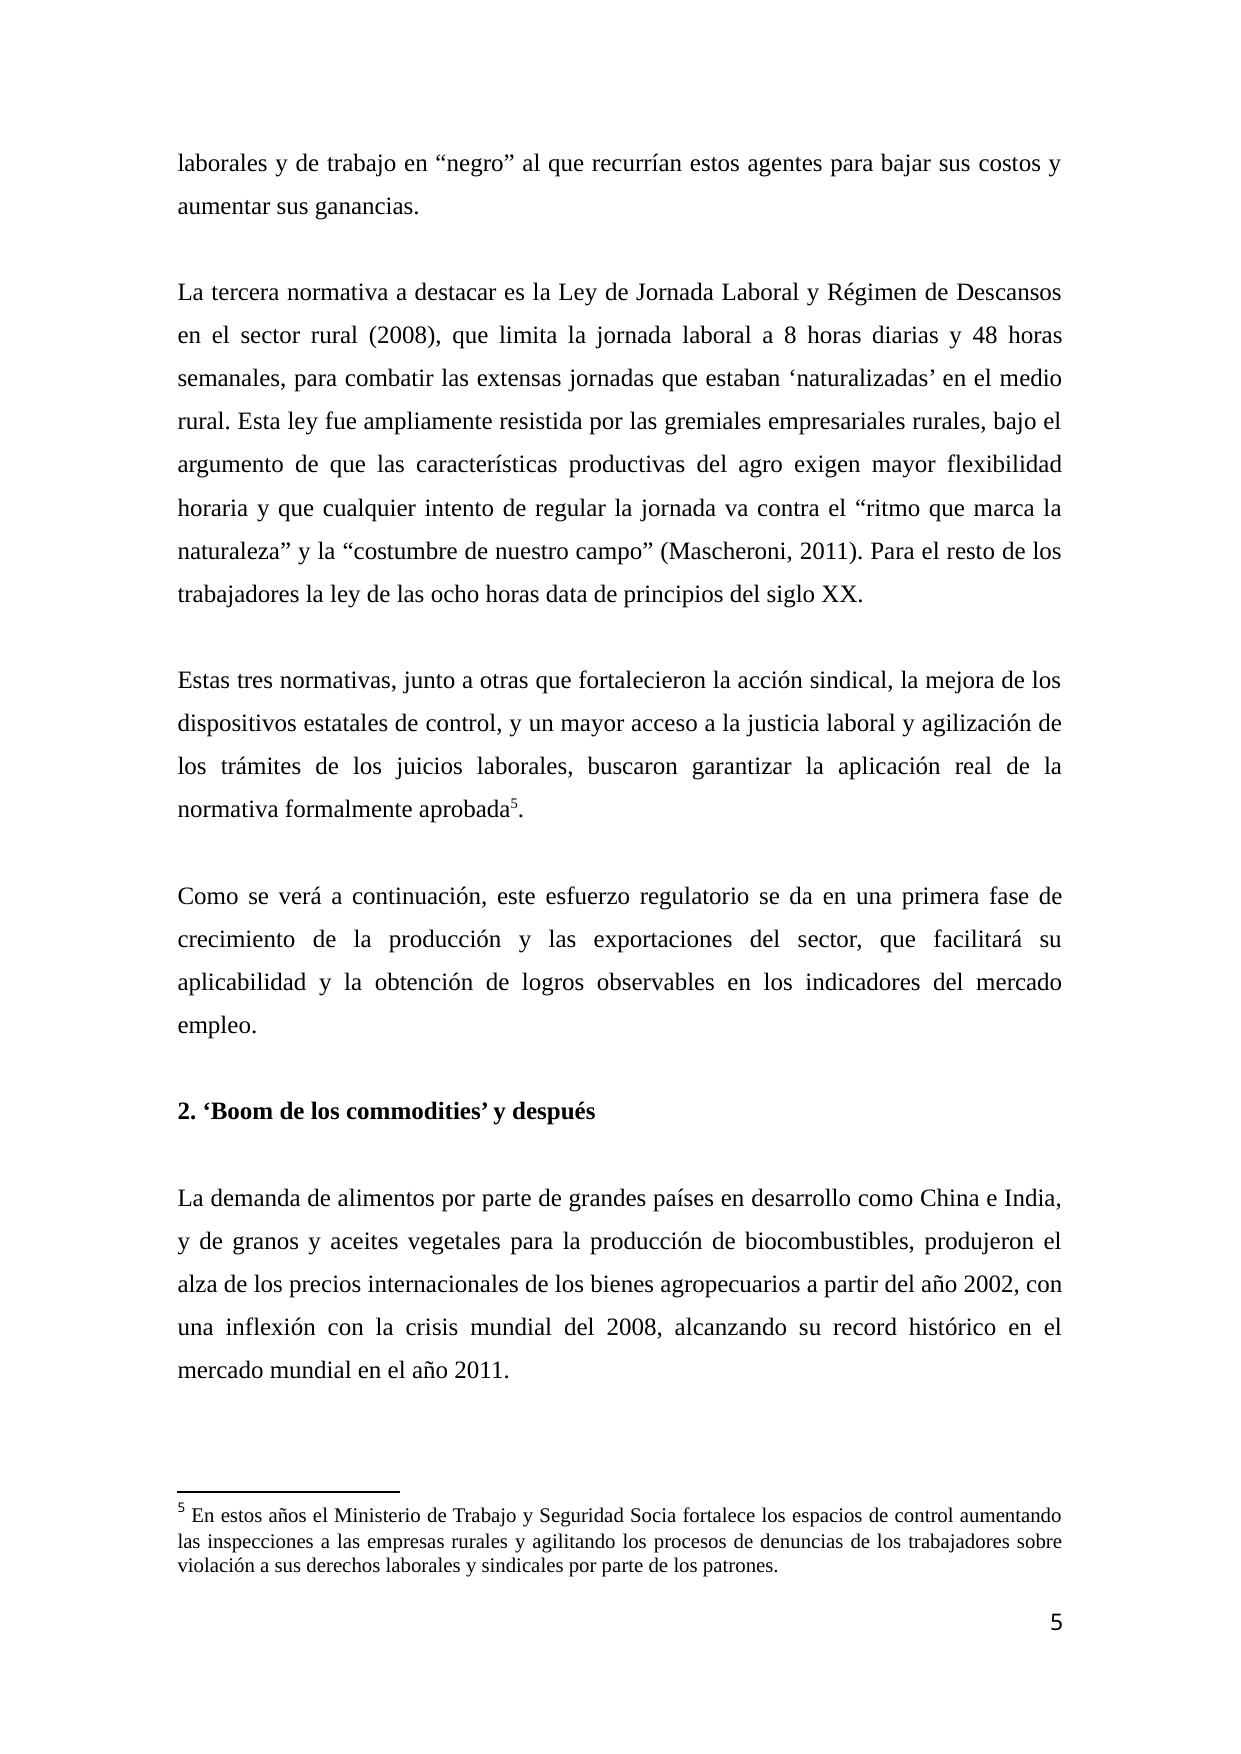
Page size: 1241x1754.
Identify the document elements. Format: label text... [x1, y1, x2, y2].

text 2. ‘Boom de los commodities’ y después [177, 1096, 1063, 1125]
text Estas tres normativas, junto a otras que fortalecieron la acción sindical, la mejora de los dispositivos estatales de control, y un mayor acceso a la justicia laboral y agilización de los trámites de los juicios laborales, buscaron garantizar la aplicación real de la normativa formalmente aprobada. [177, 665, 1063, 823]
text Como se verá a continuación, este esfuerzo regulatorio se da en una primera fase de crecimiento de la producción y las exportaciones del sector, que facilitará su aplicabilidad y la obtención de logros observables en los indicadores del mercado empleo. [177, 881, 1063, 1039]
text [177, 148, 1063, 219]
text La tercera normativa a destacar es la Ley de Jornada Laboral y Régimen de Descansos en el sector rural (2008), que limita la jornada laboral a 8 horas diarias y 48 horas semanales, para combatir las extensas jornadas que estaban ‘naturalizadas’ en el medio rural. Esta ley fue ampliamente resistida por las gremiales empresariales rurales, bajo el argumento de que las características productivas del agro exigen mayor flexibilidad horaria y que cualquier intento de regular la jornada va contra el “ritmo que marca la naturaleza” y la “costumbre de nuestro campo” (Mascheroni, 2011). Para el resto de los trabajadores la ley de las ocho horas data de principios del siglo XX. [177, 277, 1063, 608]
text La demanda de alimentos por parte de grandes países en desarrollo como China e India, y de granos y aceites vegetales para la producción de biocombustibles, produjeron el alza de los precios internacionales de los bienes agropecuarios a partir del año 2002, con una inflexión con la crisis mundial del 2008, alcanzando su record histórico en el mercado mundial en el año 2011. [177, 1183, 1063, 1384]
